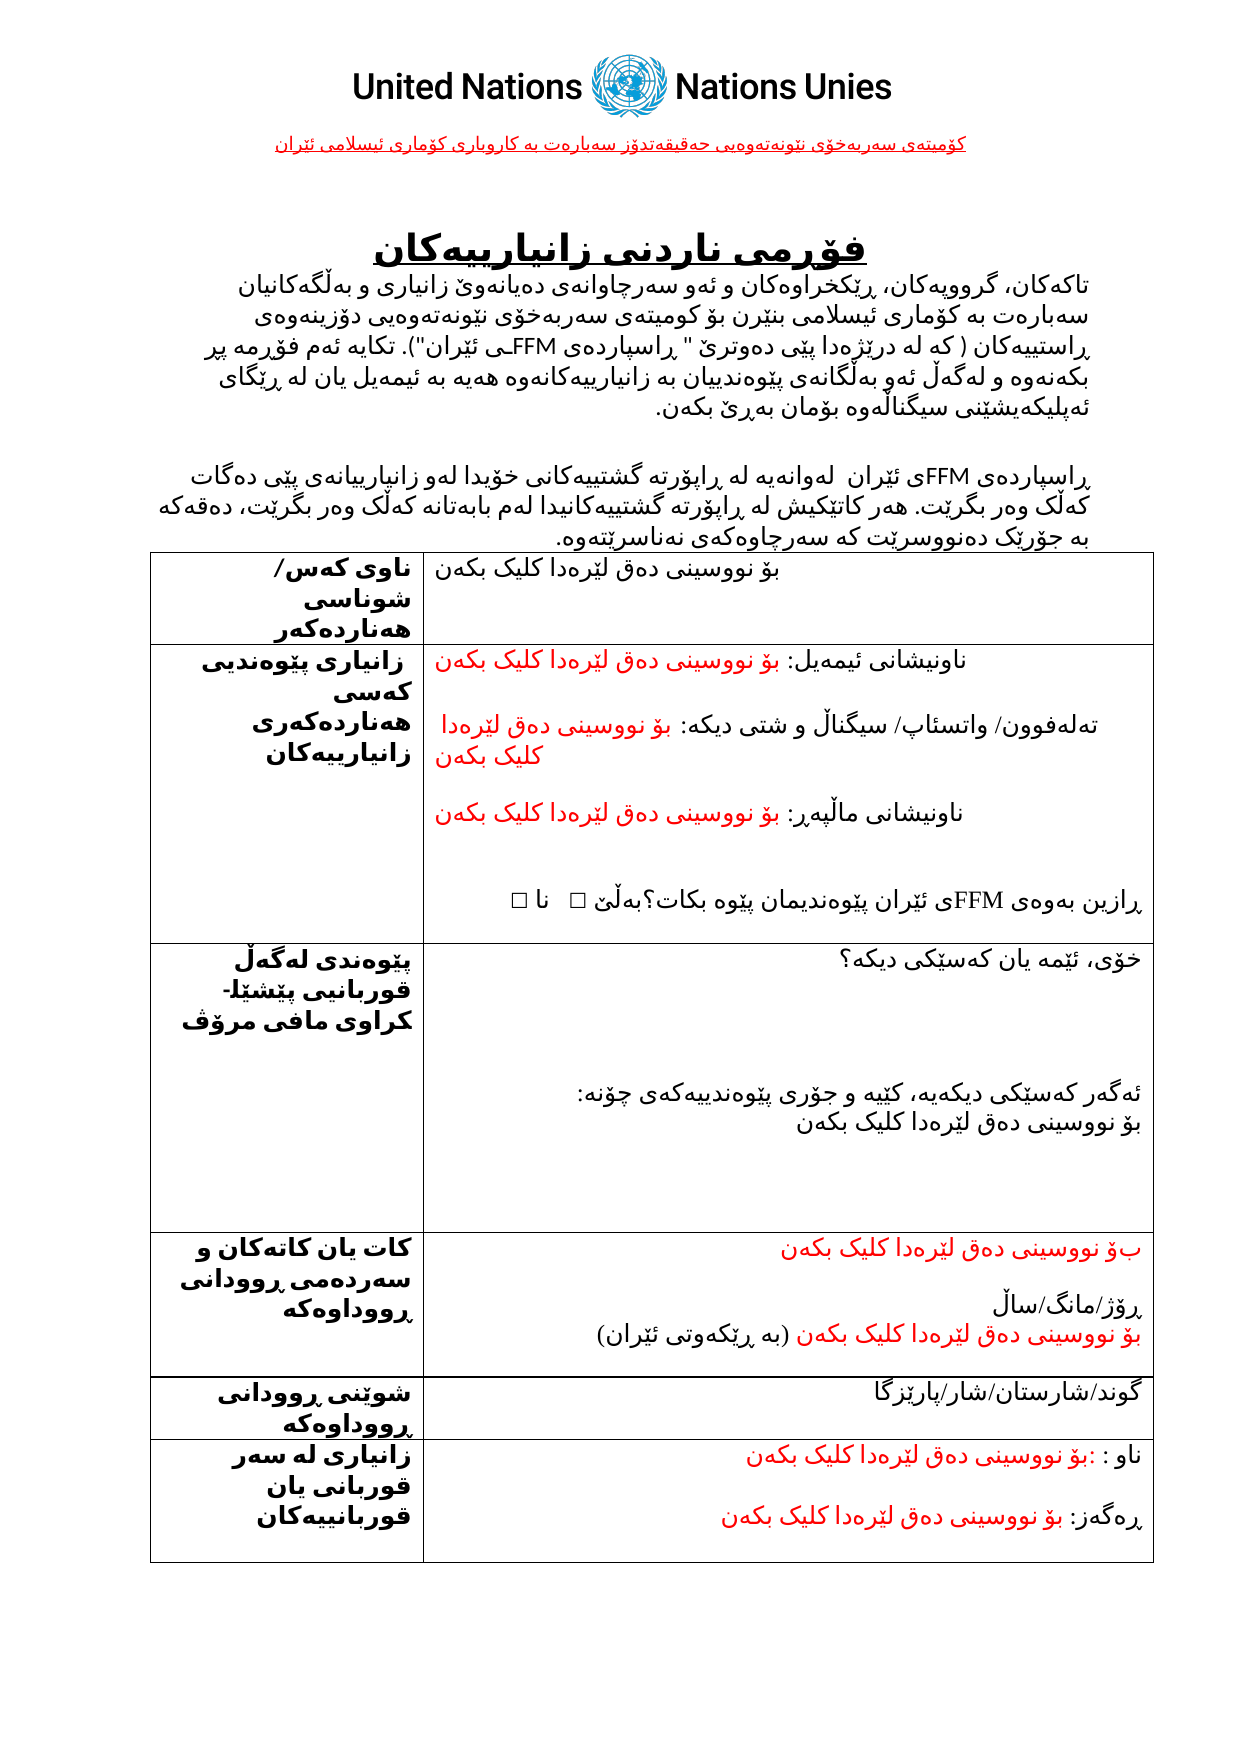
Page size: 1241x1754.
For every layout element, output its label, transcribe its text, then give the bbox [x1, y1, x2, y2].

table_cell شوێنی ڕوودانی ڕووداوەکە [151, 1378, 423, 1438]
text ڕاسپاردەی FFMی ئێران لەوانەیە لە ڕاپۆرتە گشتییەکانی خۆیدا لەو زانیارییانەی پێی دەگات کەڵک وەر بگرێت. هەر کاتێکیش لە ڕاپۆرتە گشتییەکانیدا لەم بابەتانە کەڵک وەر بگرێت، دەقەکە بە جۆرێک دەنووسرێت کە سەرچاوەکەی نەناسرێتەوە. [150, 460, 1090, 552]
table_header ناوی کەس/ شوناسی هەناردەکەر [151, 553, 423, 644]
text تاکەکان، گرووپەکان، ڕێکخراوەکان و ئەو سەرچاوانەی دەیانەوێ زانیاری و بەڵگەکانیان سەبارەت بە کۆماری ئیسلامی بنێرن بۆ کومیتەی سەربەخۆی نێونەتەوەیی دۆزینەوەی ڕاستییەکان ( کە لە درێژەدا پێی دەوترێ " ڕاسپاردەی FFMـی ئێران"). تکایە ئەم فۆڕمە پڕ بکەنەوە و لەگەڵ ئەو بەڵگانەی پێوەندییان بە زانیارییەکانەوە هەیە بە ئیمەیل یان لە ڕێگای ئەپلیکەیشێنی سیگناڵەوە بۆمان بەڕێ بکەن. [150, 269, 1090, 422]
table_cell کات یان کاتەکان و سەردەمی ڕوودانی ڕووداوەکە [151, 1233, 423, 1376]
table_cell ناونیشانی ئیمەیل: تەلەفوون/ واتسئاپ/ سیگناڵ و شتی دیکە: ناونیشانی ماڵپەڕ: ڕازین بەوەی FFMی ئێران پێوەندیمان پێوە بکات؟بەڵێ نا [424, 645, 1153, 943]
table_cell پێوەندی لەگەڵ قوربانیی پێشێلکراوی مافی مرۆڤ [151, 944, 423, 1232]
picture [311, 23, 930, 144]
table_cell زانیاری پێوەندیی کەسی هەناردەکەری زانیارییەکان [151, 645, 423, 943]
table_header بۆ نووسینی دەق لێرەدا کلیک بکەن [424, 553, 1153, 644]
table_cell گوند/شارستان/شار/پارێزگا [424, 1378, 1153, 1438]
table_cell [424, 1440, 1153, 1562]
table_cell ڕۆژ/مانگ/ساڵ (بە ڕێکەوتی ئێران) [424, 1233, 1153, 1376]
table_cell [151, 1440, 423, 1562]
text فۆڕمی ناردنی زانیارییەکان [150, 226, 1090, 269]
table_cell خۆی، ئێمە یان کەسێکی دیکە؟ ئەگەر کەسێکی دیکەیە، کێیە و جۆری پێوەندییەکەی چۆنە: [424, 944, 1153, 1232]
